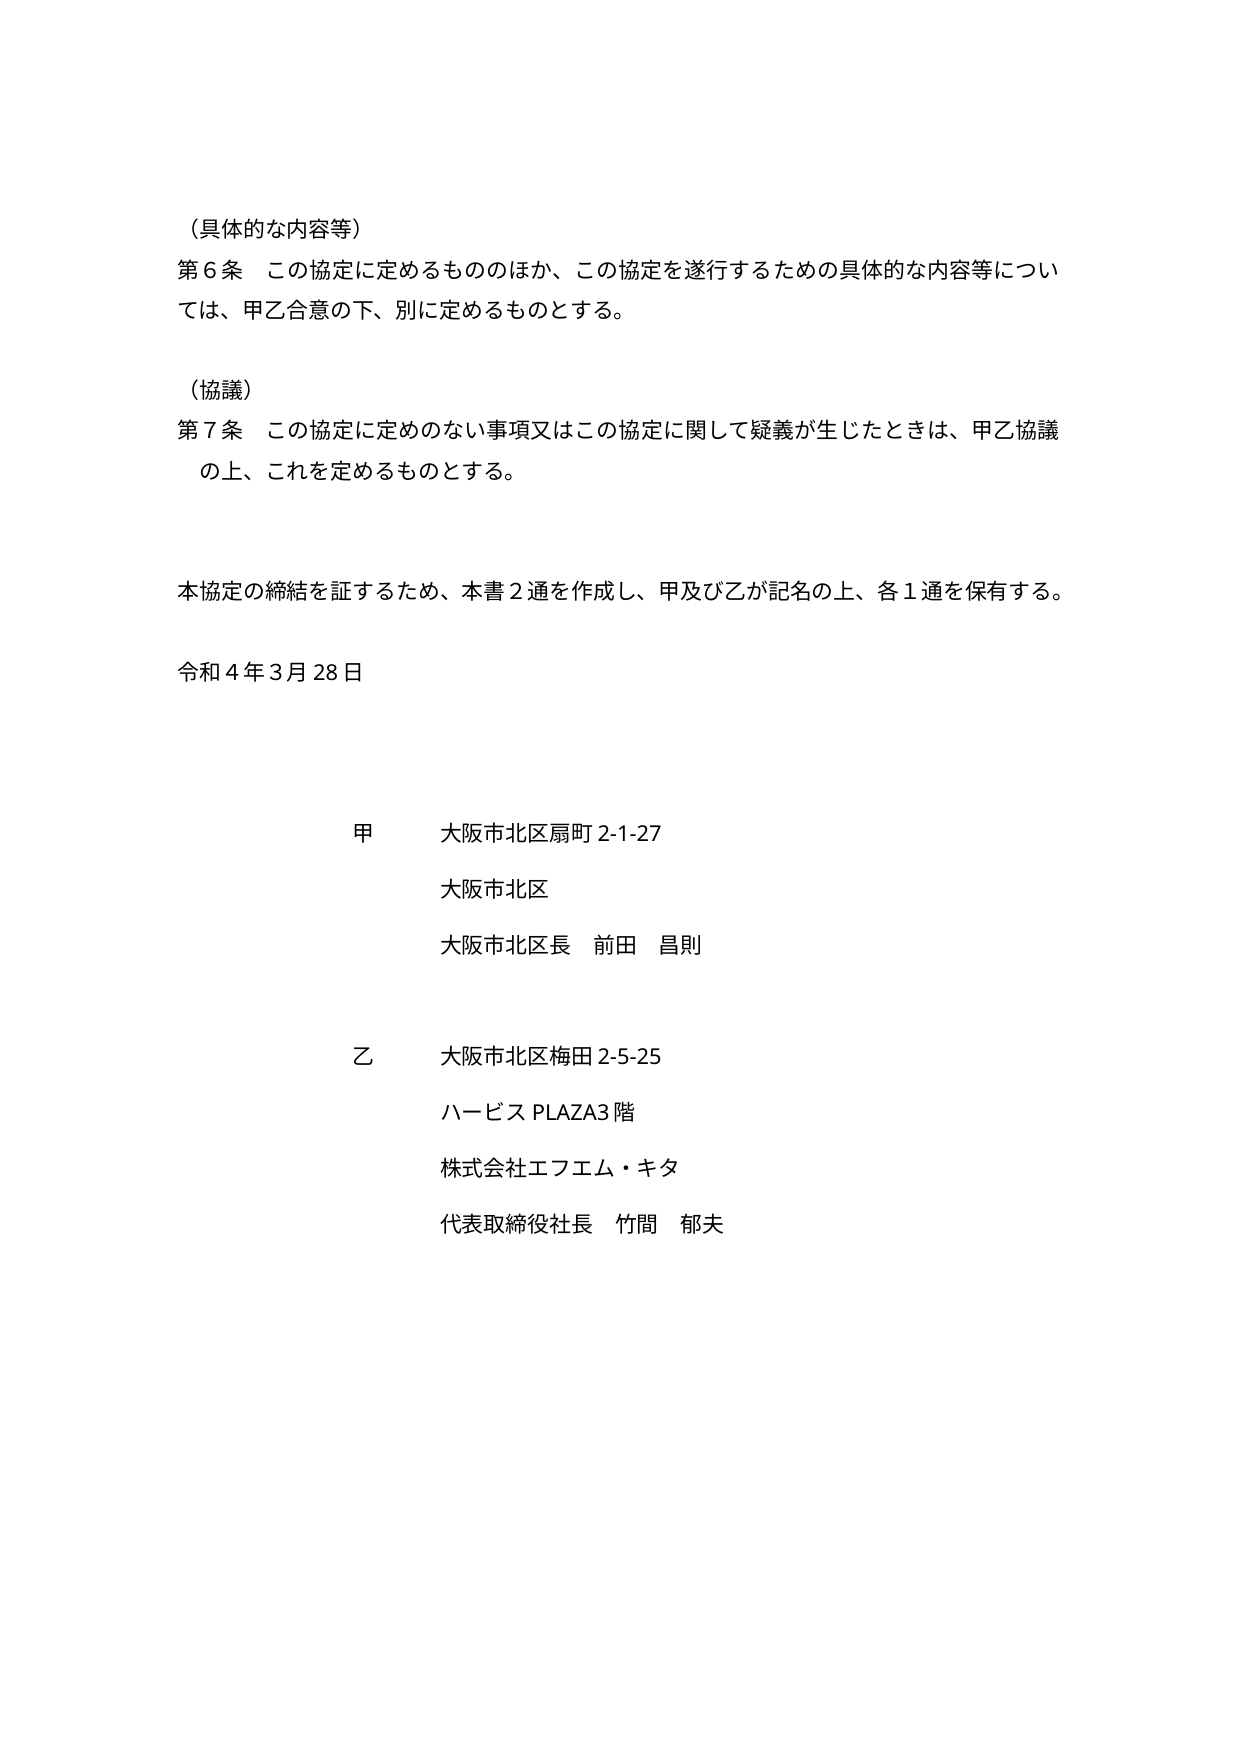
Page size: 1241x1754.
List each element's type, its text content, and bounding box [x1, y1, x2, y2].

text 令和４年３月28日 [177, 651, 1063, 691]
text 甲 大阪市北区扇町2-1-27 [177, 811, 1063, 852]
text 本協定の締結を証するため、本書２通を作成し、甲及び乙が記名の上、各１通を保有する。 [177, 570, 1063, 610]
text ハービスPLAZA3階 [177, 1091, 1063, 1131]
text （具体的な内容等） [177, 208, 1063, 248]
text 大阪市北区 [177, 867, 1063, 908]
text 第６条 この協定に定めるもののほか、この協定を遂行するための具体的な内容等については、甲乙合意の下、別に定めるものとする。 [177, 248, 1063, 329]
text 株式会社エフエム・キタ [177, 1147, 1063, 1187]
text 代表取締役社長 竹間 郁夫 [177, 1203, 1063, 1243]
text 第７条 この協定に定めのない事項又はこの協定に関して疑義が生じたときは、甲乙協議の上、これを定めるものとする。 [177, 409, 1063, 490]
text 乙 大阪市北区梅田2-5-25 [177, 1034, 1063, 1075]
text 大阪市北区長 前田 昌則 [177, 923, 1063, 964]
text （協議） [177, 369, 1063, 409]
